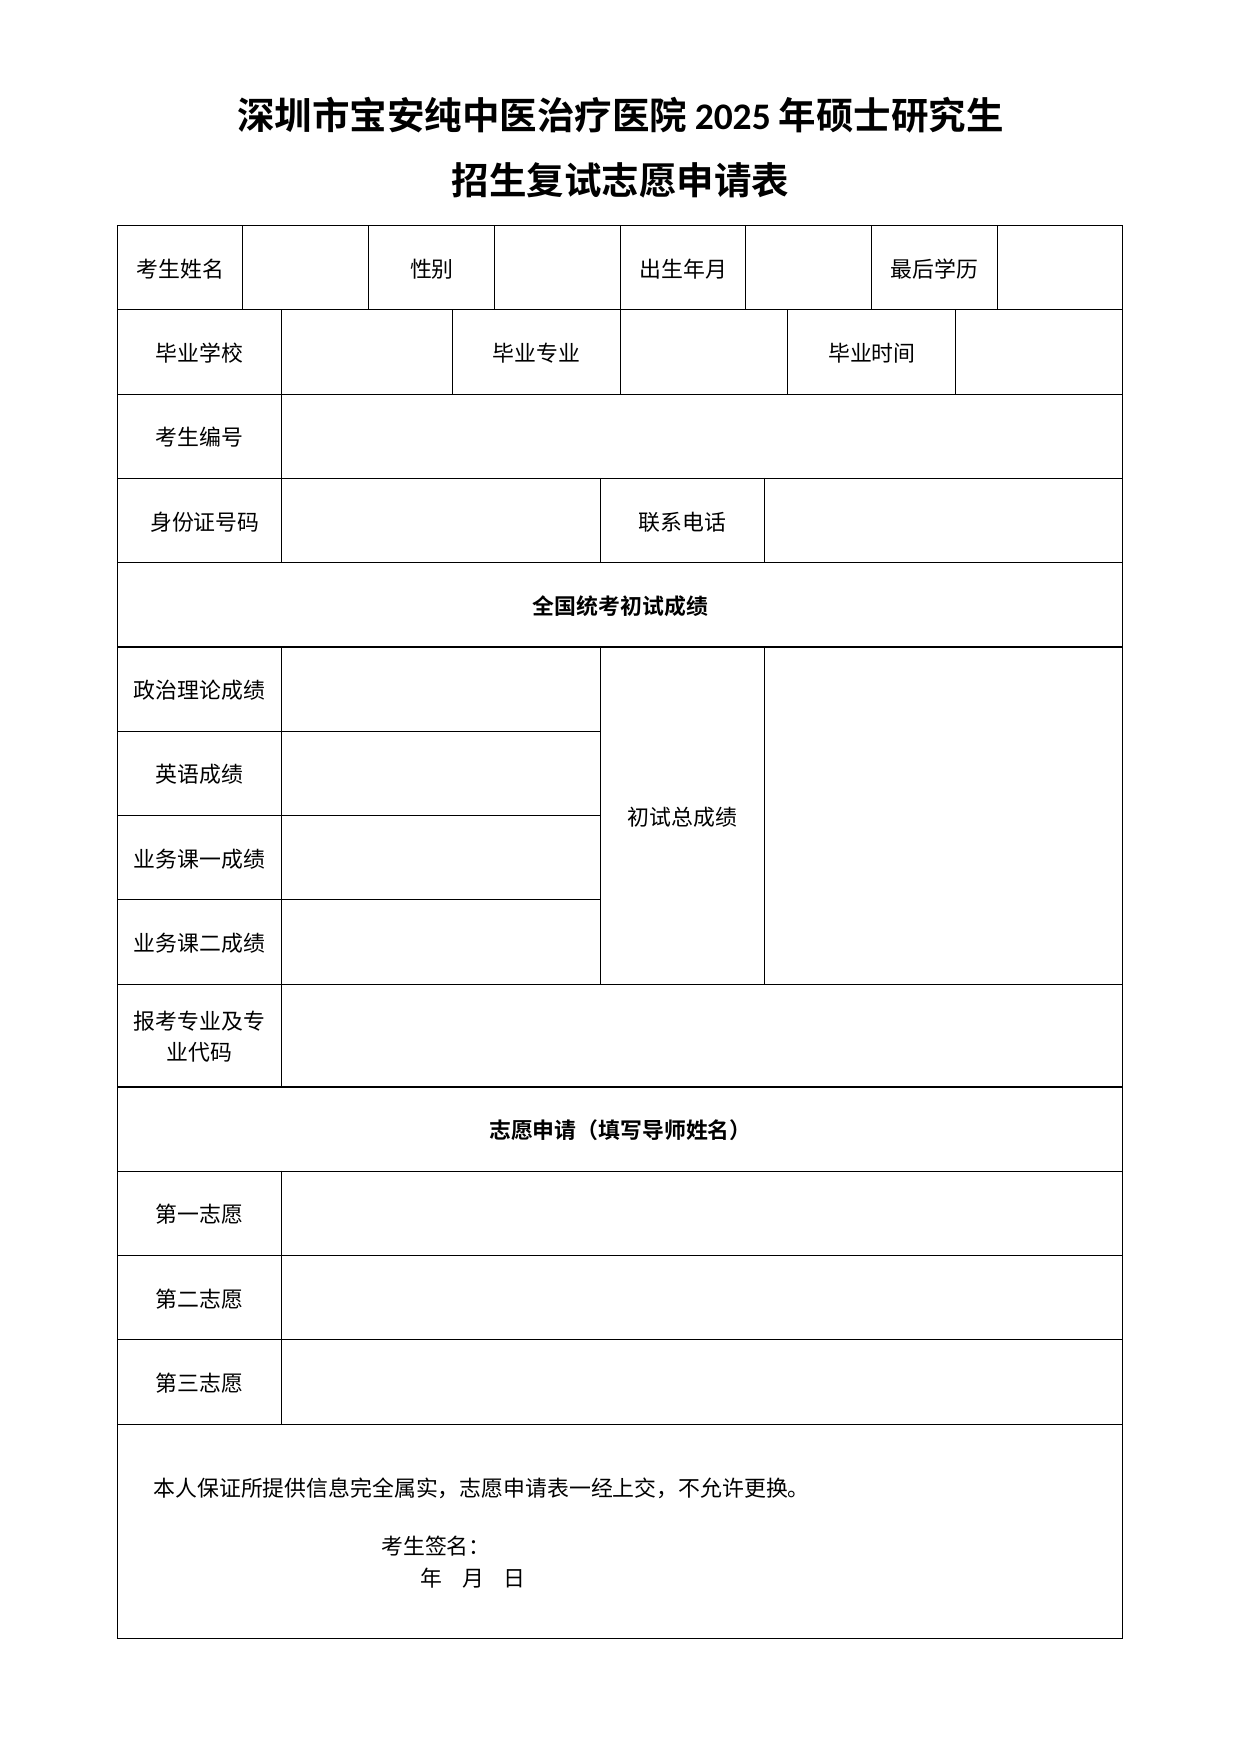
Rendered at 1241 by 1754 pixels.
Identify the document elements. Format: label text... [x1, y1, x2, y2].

table_cell [282, 985, 1122, 1086]
table_cell 第二志愿 [118, 1256, 281, 1339]
text 招生复试志愿申请表 [75, 146, 1165, 211]
table_header 性别 [369, 226, 494, 309]
table_header [746, 226, 871, 309]
table_cell [282, 816, 600, 899]
table_cell 报考专业及专业代码 [118, 985, 281, 1086]
table_cell 联系电话 [601, 479, 764, 562]
table_cell 业务课一成绩 [118, 816, 281, 899]
table_header [998, 226, 1122, 309]
table_cell [282, 395, 1122, 478]
table_cell [621, 310, 787, 394]
table_header 考生姓名 [118, 226, 242, 309]
table_cell [282, 1172, 1122, 1255]
table_cell [282, 310, 452, 394]
table_cell 业务课二成绩 [118, 900, 281, 983]
table_cell [282, 1340, 1122, 1423]
table_cell 初试总成绩 [601, 648, 764, 983]
table_cell [765, 479, 1122, 562]
table_cell [282, 900, 600, 983]
table_cell 政治理论成绩 [118, 648, 281, 731]
table_cell [956, 310, 1122, 394]
table_cell 第三志愿 [118, 1340, 281, 1423]
table_header 出生年月 [621, 226, 745, 309]
table_header [495, 226, 620, 309]
table_cell [765, 648, 1122, 983]
table_cell [282, 648, 600, 731]
table_cell 毕业专业 [453, 310, 620, 394]
table_cell 毕业时间 [788, 310, 955, 394]
table_cell [282, 479, 600, 562]
table_cell 志愿申请（填写导师姓名） [118, 1088, 1122, 1171]
table_header [243, 226, 368, 309]
table_cell [282, 732, 600, 815]
table_cell 全国统考初试成绩 [118, 563, 1122, 646]
text 深圳市宝安纯中医治疗医院2025年硕士研究生 [75, 81, 1165, 146]
table_cell 身份证号码 [118, 479, 281, 562]
table_cell [282, 1256, 1122, 1339]
table_cell 本人保证所提供信息完全属实，志愿申请表一经上交，不允许更换。 考生签名： 年 月 日 [118, 1425, 1122, 1638]
table_cell 第一志愿 [118, 1172, 281, 1255]
table_cell 英语成绩 [118, 732, 281, 815]
table_cell 毕业学校 [118, 310, 281, 394]
table_cell 考生编号 [118, 395, 281, 478]
table_header 最后学历 [872, 226, 997, 309]
